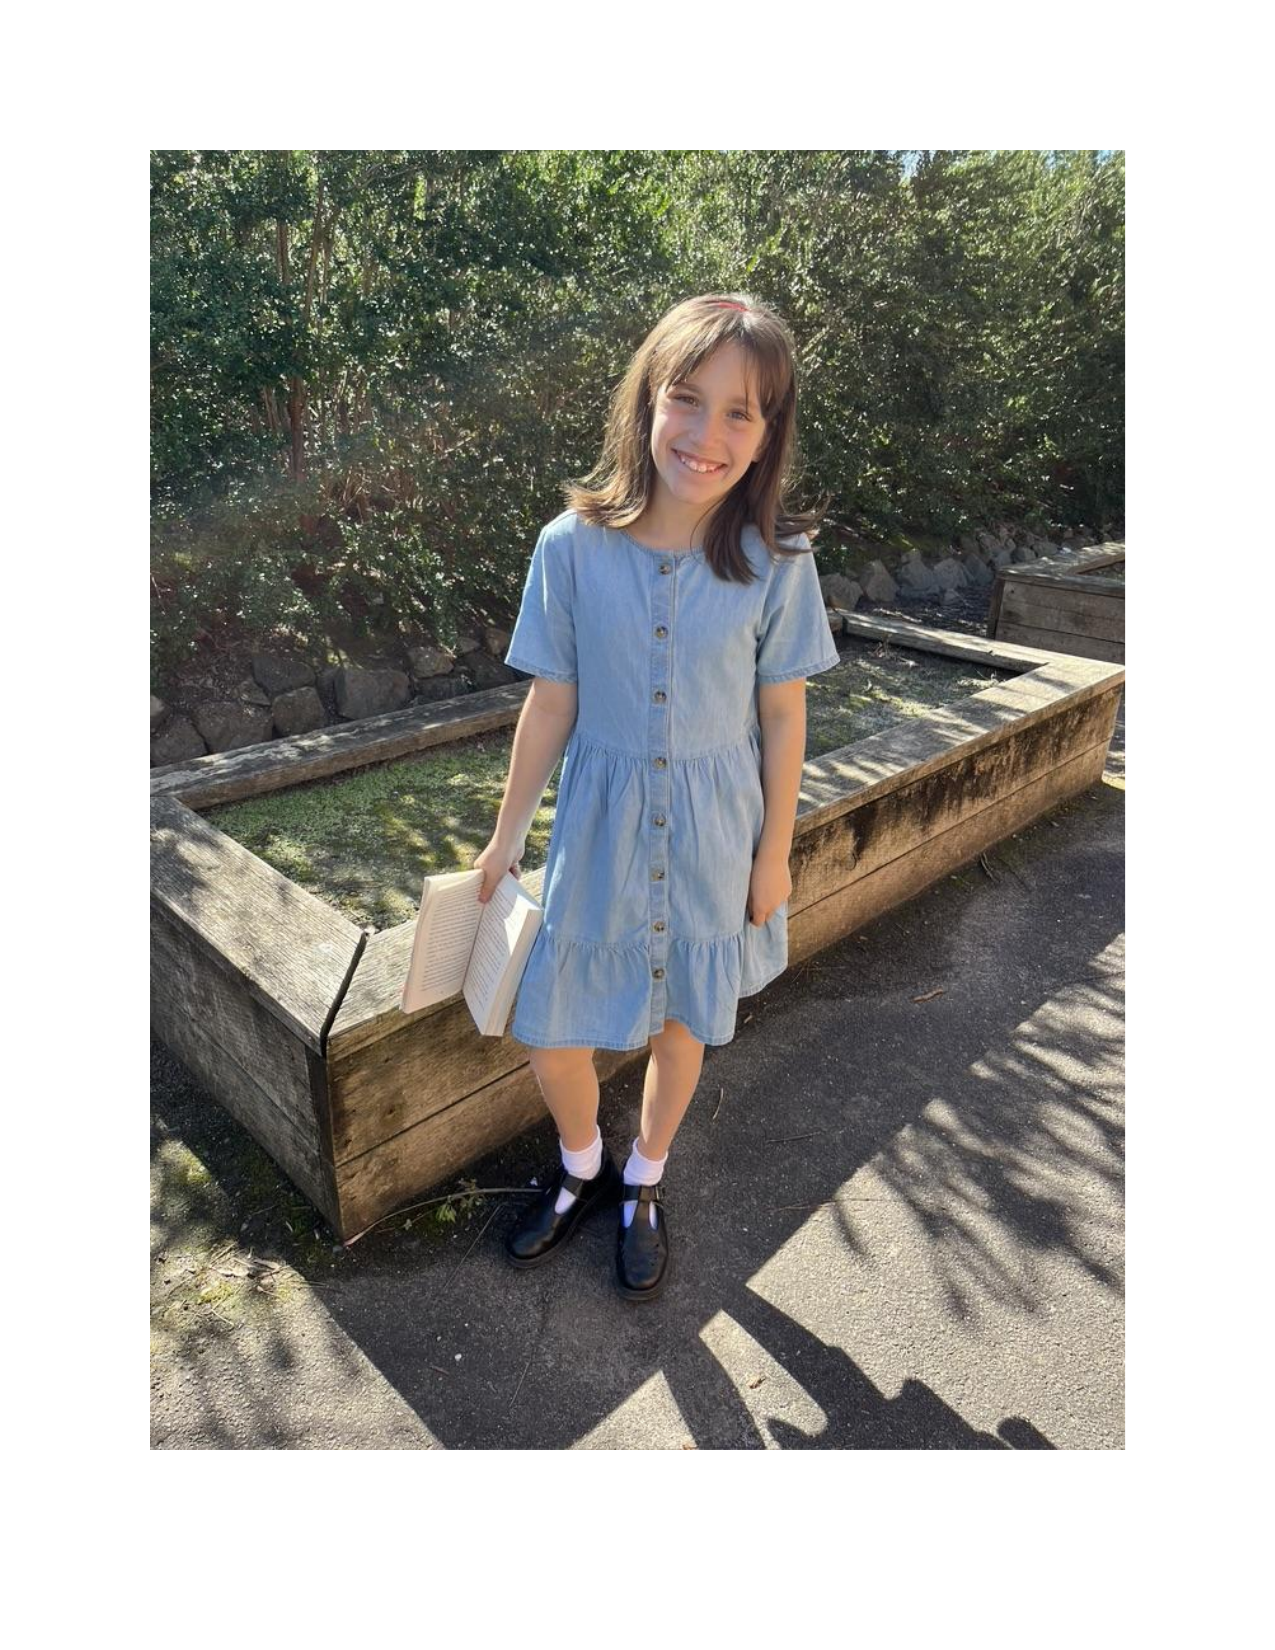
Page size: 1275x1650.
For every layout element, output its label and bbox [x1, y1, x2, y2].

picture [150, 150, 1125, 1450]
